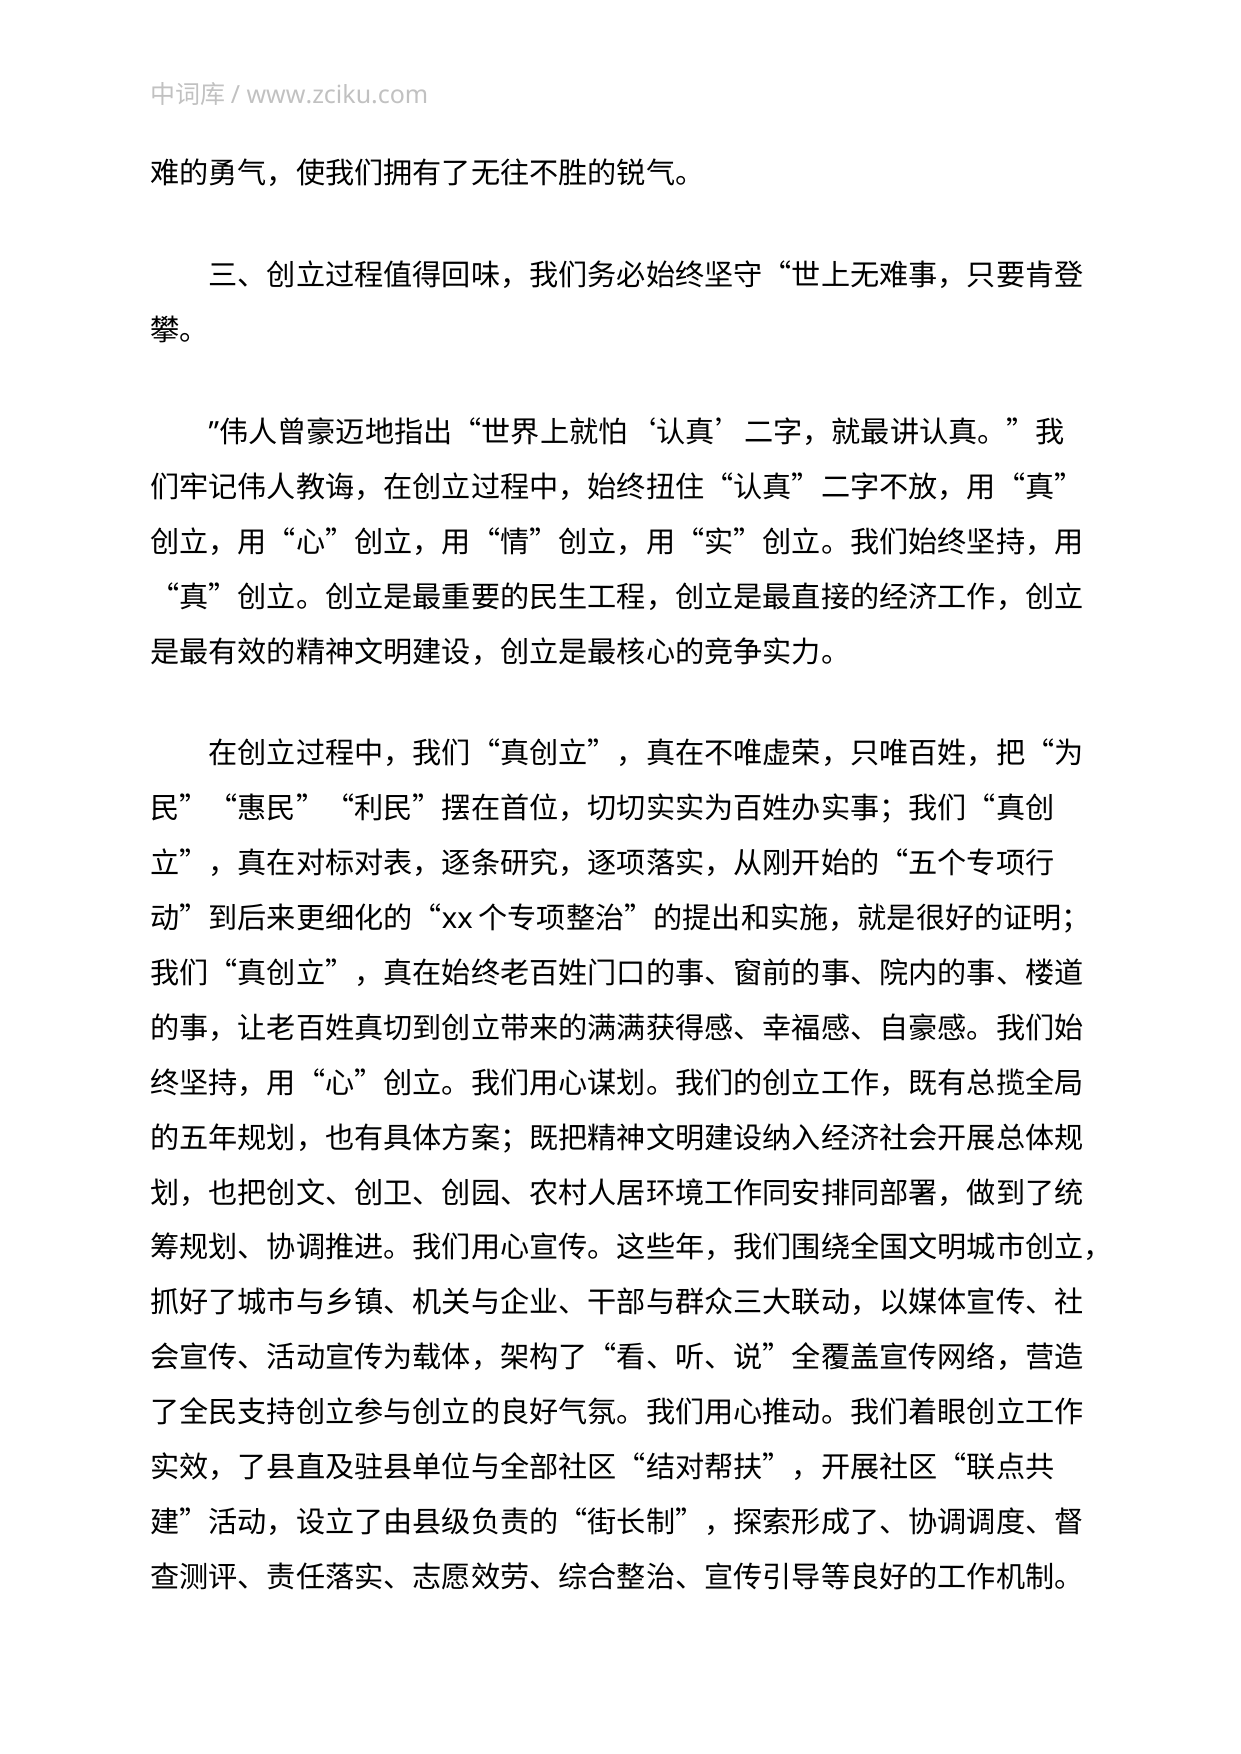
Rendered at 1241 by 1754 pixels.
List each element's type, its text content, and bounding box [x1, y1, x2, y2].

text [150, 150, 1090, 192]
text 三、创立过程值得回味，我们务必始终坚守“世上无难事，只要肯登攀。 [150, 252, 1090, 349]
text ”伟人曾豪迈地指出“世界上就怕‘认真’二字，就最讲认真。”我们牢记伟人教诲，在创立过程中，始终扭住“认真”二字不放，用“真”创立，用“心”创立，用“情”创立，用“实”创立。我们始终坚持，用“真”创立。创立是最重要的民生工程，创立是最直接的经济工作，创立是最有效的精神文明建设，创立是最核心的竞争实力。 [150, 408, 1090, 670]
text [150, 730, 1090, 1596]
